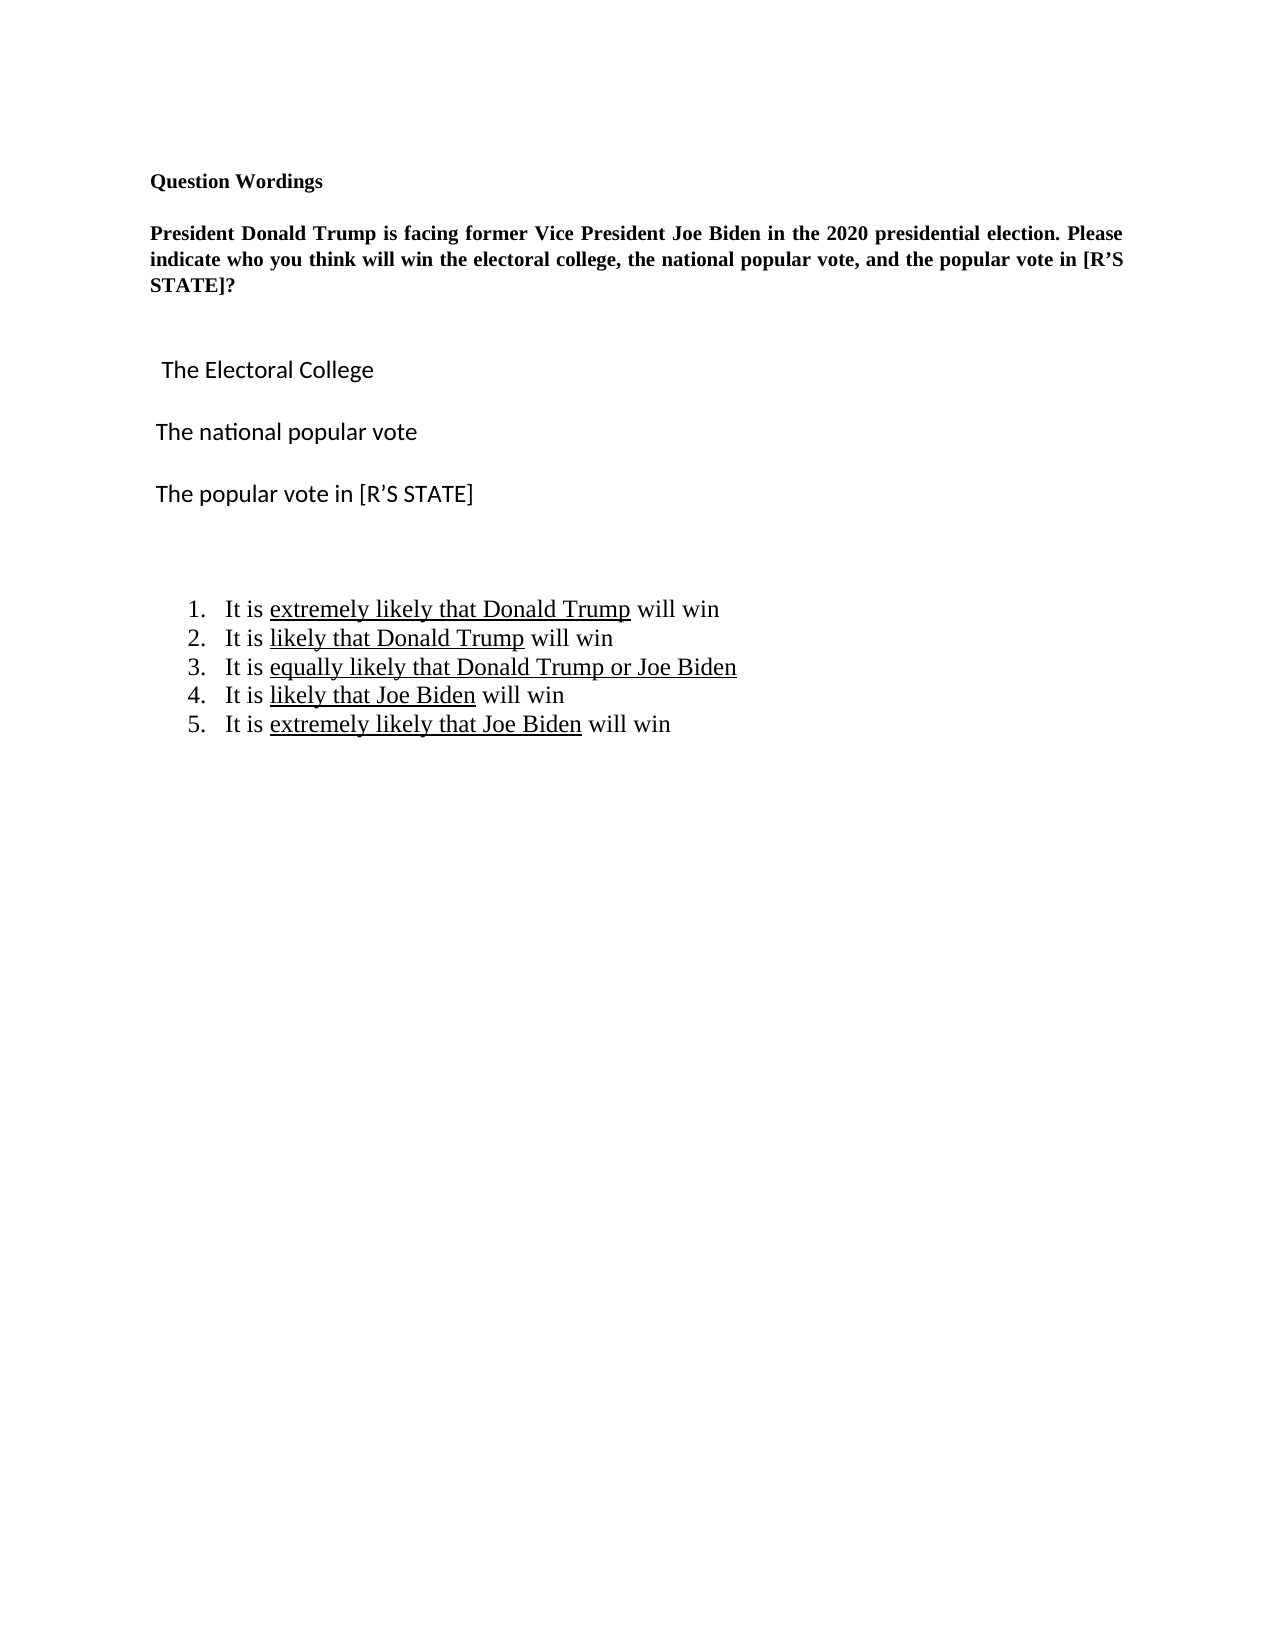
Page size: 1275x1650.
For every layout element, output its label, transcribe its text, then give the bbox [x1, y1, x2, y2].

list It is extremely likely that Donald Trump will win [187, 594, 1125, 623]
list It is extremely likely that Joe Biden will win [187, 709, 1125, 738]
list It is likely that Joe Biden will win [187, 680, 1125, 709]
list It is equally likely that Donald Trump or Joe Biden [187, 652, 1125, 680]
text Question Wordings [150, 169, 1125, 193]
list It is likely that Donald Trump will win [187, 623, 1125, 652]
text The national popular vote [150, 416, 1125, 447]
text The popular vote in [R’S STATE] [150, 478, 1125, 509]
text The Electoral College [150, 354, 1125, 384]
text President Donald Trump is facing former Vice President Joe Biden in the 2020 presidential election. Please indicate who you think will win the electoral college, the national popular vote, and the popular vote in [R’S STATE]? [150, 221, 1125, 297]
